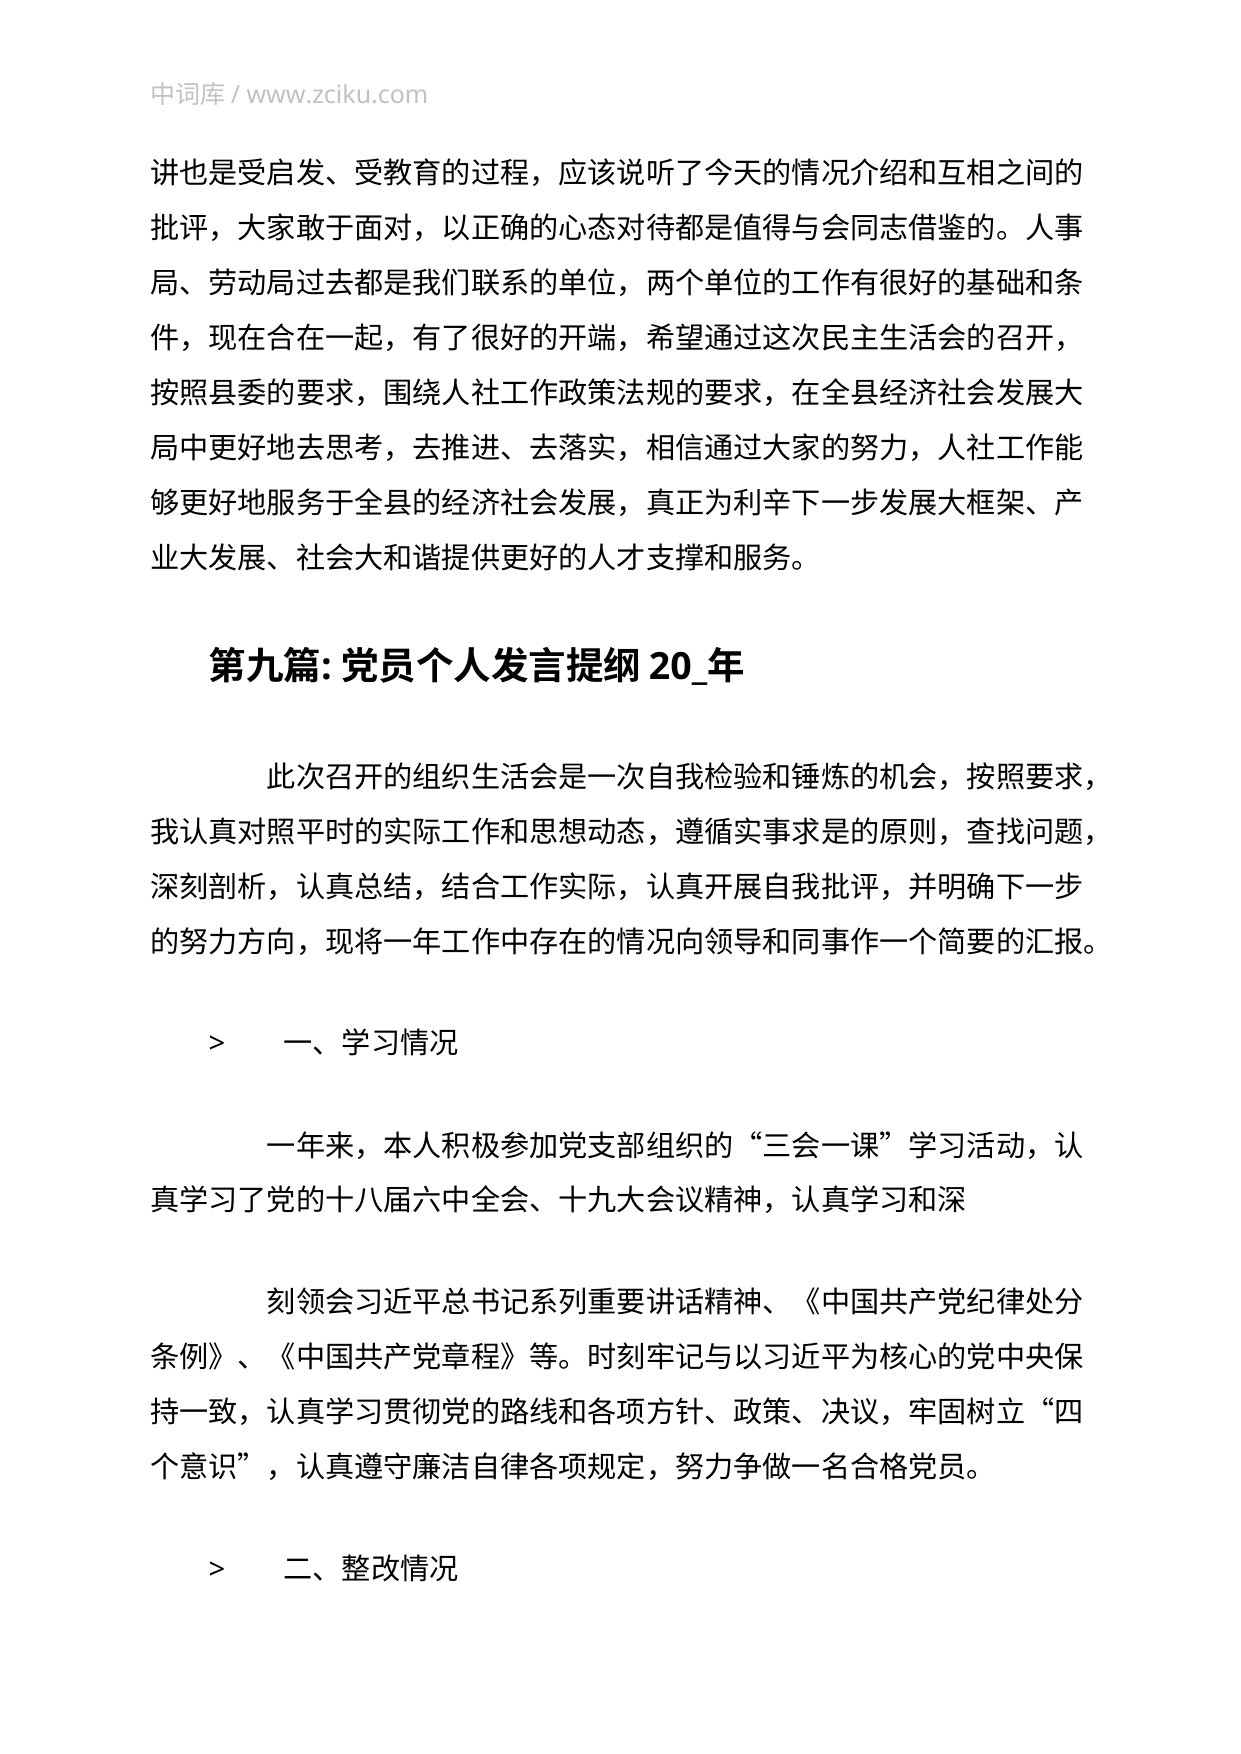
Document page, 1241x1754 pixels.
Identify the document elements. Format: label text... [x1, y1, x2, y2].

text 刻领会习近平总书记系列重要讲话精神、《中国共产党纪律处分条例》、《中国共产党章程》等。时刻牢记与以习近平为核心的党中央保持一致，认真学习贯彻党的路线和各项方针、政策、决议，牢固树立“四个意识”，认真遵守廉洁自律各项规定，努力争做一名合格党员。 [150, 1279, 1090, 1486]
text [150, 150, 1090, 577]
text 第九篇: 党员个人发言提纲20_年 [150, 636, 1090, 691]
text 一年来，本人积极参加党支部组织的“三会一课”学习活动，认真学习了党的十八届六中全会、十九大会议精神，认真学习和深 [150, 1122, 1090, 1219]
text > 二、整改情况 [150, 1545, 1090, 1588]
text 此次召开的组织生活会是一次自我检验和锤炼的机会，按照要求，我认真对照平时的实际工作和思想动态，遵循实事求是的原则，查找问题，深刻剖析，认真总结，结合工作实际，认真开展自我批评，并明确下一步的努力方向，现将一年工作中存在的情况向领导和同事作一个简要的汇报。 [150, 754, 1090, 961]
text > 一、学习情况 [150, 1020, 1090, 1062]
